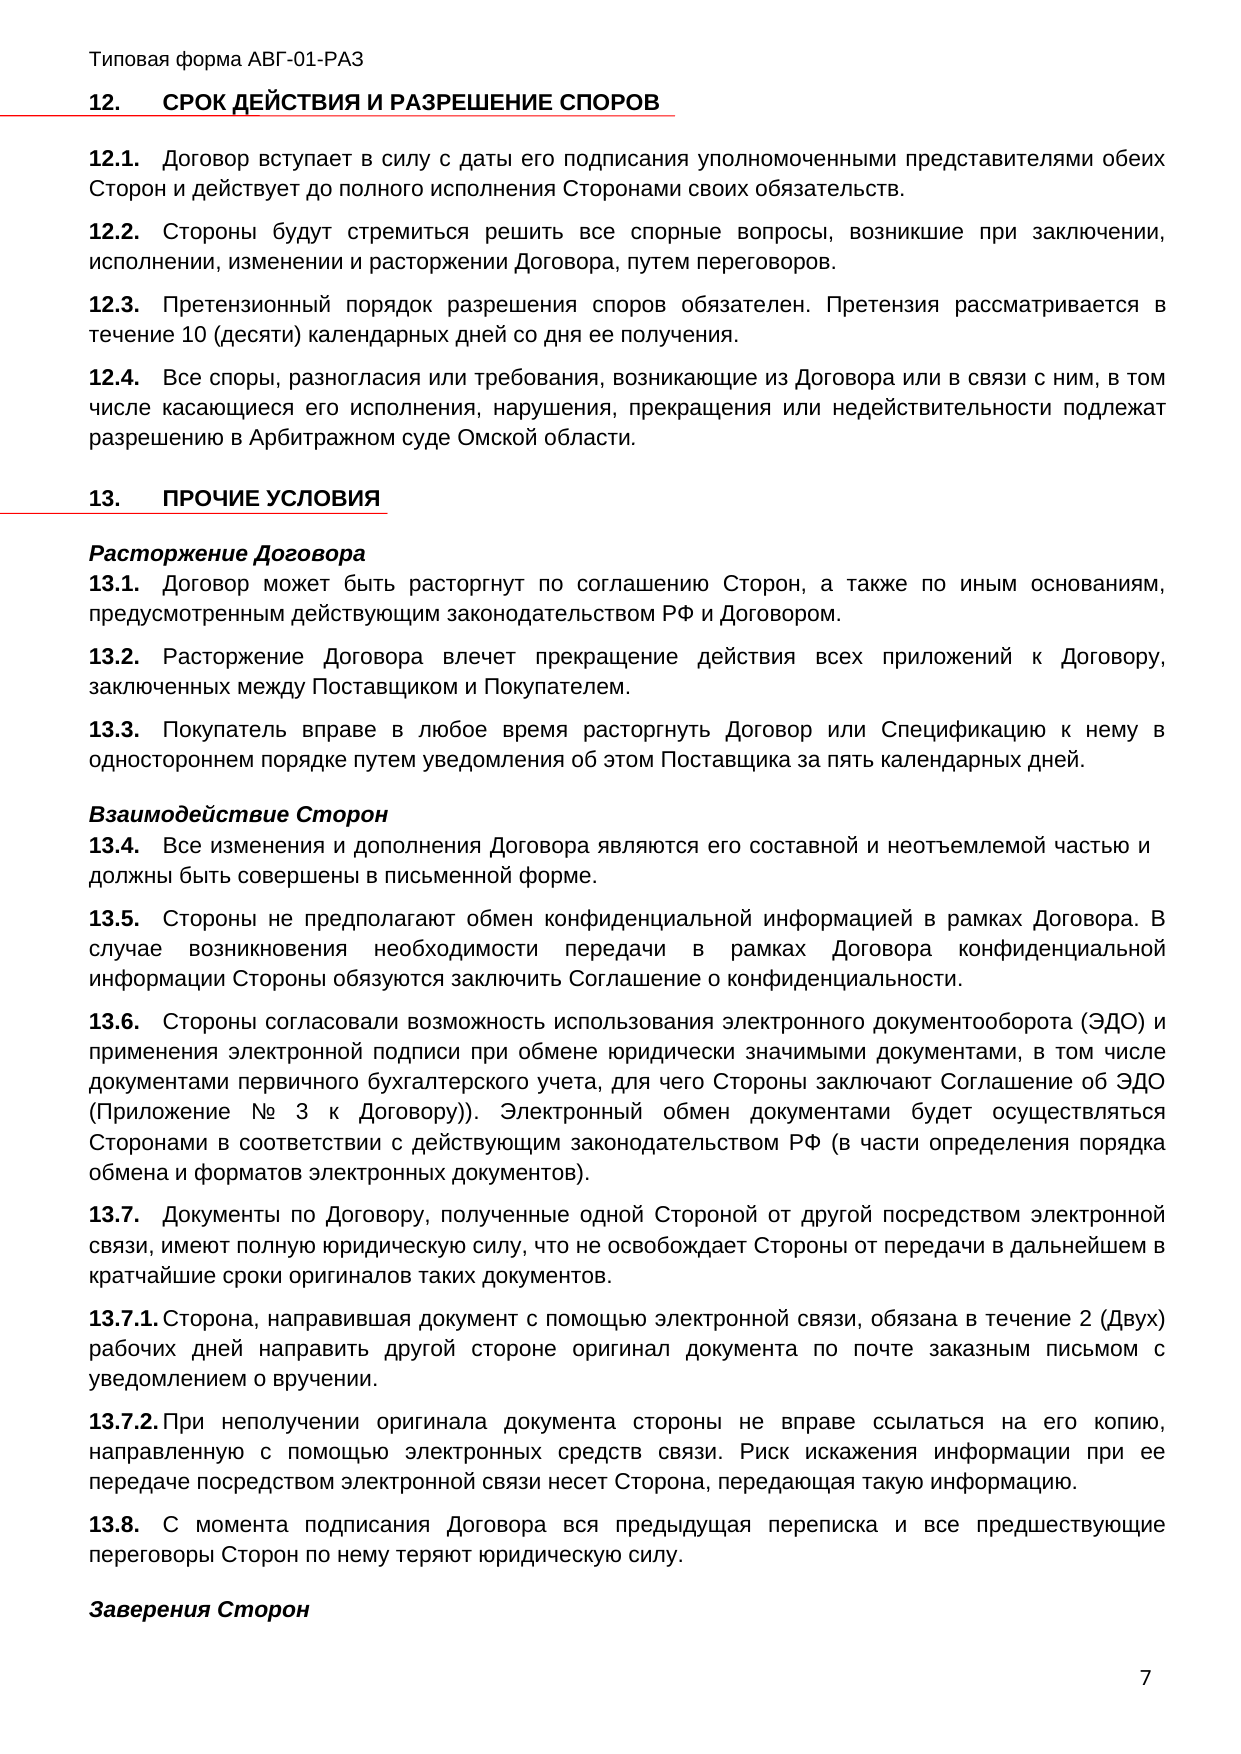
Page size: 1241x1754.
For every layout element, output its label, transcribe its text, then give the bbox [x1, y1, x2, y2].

list При неполучении оригинала документа стороны не вправе ссылаться на его копию, направленную с помощью электронных средств связи. Риск искажения информации при ее передаче посредством электронной связи несет Сторона, передающая такую информацию. [89, 1408, 1166, 1494]
list Все изменения и дополнения Договора являются его составной и неотъемлемой частью и должны быть совершены в письменной форме. [89, 832, 1152, 888]
list Сторона, направившая документ с помощью электронной связи, обязана в течение 2 (Двух) рабочих дней направить другой стороне оригинал документа по почте заказным письмом с уведомлением о вручении. [89, 1304, 1166, 1391]
text Взаимодействие Сторон [89, 801, 1166, 828]
list Стороны не предполагают обмен конфиденциальной информацией в рамках Договора. В случае возникновения необходимости передачи в рамках Договора конфиденциальной информации Стороны обязуются заключить Соглашение о конфиденциальности. [89, 904, 1166, 991]
list Покупатель вправе в любое время расторгнуть Договор или Спецификацию к нему в одностороннем порядке путем уведомления об этом Поставщика за пять календарных дней. [89, 716, 1166, 773]
list СРОК ДЕЙСТВИЯ И РАЗРЕШЕНИЕ СПОРОВ [89, 89, 1166, 115]
list Все споры, разногласия или требования, возникающие из Договора или в связи с ним, в том числе касающиеся его исполнения, нарушения, прекращения или недействительности подлежат разрешению в Арбитражном суде Омской области. [89, 364, 1166, 451]
list Договор может быть расторгнут по соглашению Сторон, а также по иным основаниям, предусмотренным действующим законодательством РФ и Договором. [89, 570, 1166, 627]
text Заверения Сторон [89, 1596, 1166, 1623]
list Расторжение Договора [89, 540, 1166, 566]
list Стороны будут стремиться решить все спорные вопросы, возникшие при заключении, исполнении, изменении и расторжении Договора, путем переговоров. [89, 218, 1166, 275]
list С момента подписания Договора вся предыдущая переписка и все предшествующие переговоры Сторон по нему теряют юридическую силу. [89, 1511, 1166, 1567]
list ПРОЧИЕ УСЛОВИЯ [89, 485, 1166, 511]
list Документы по Договору, полученные одной Стороной от другой посредством электронной связи, имеют полную юридическую силу, что не освобождает Стороны от передачи в дальнейшем в кратчайшие сроки оригиналов таких документов. [89, 1201, 1166, 1288]
list Договор вступает в силу с даты его подписания уполномоченными представителями обеих Сторон и действует до полного исполнения Сторонами своих обязательств. [89, 145, 1166, 202]
list Претензионный порядок разрешения споров обязателен. Претензия рассматривается в течение 10 (десяти) календарных дней со дня ее получения. [89, 291, 1166, 348]
list Стороны согласовали возможность использования электронного документооборота (ЭДО) и применения электронной подписи при обмене юридически значимыми документами, в том числе документами первичного бухгалтерского учета, для чего Стороны заключают Соглашение об ЭДО (Приложение № 3 к Договору)). Электронный обмен документами будет осуществляться Сторонами в соответствии с действующим законодательством РФ (в части определения порядка обмена и форматов электронных документов). [89, 1008, 1166, 1185]
list Расторжение Договора влечет прекращение действия всех приложений к Договору, заключенных между Поставщиком и Покупателем. [89, 643, 1166, 700]
